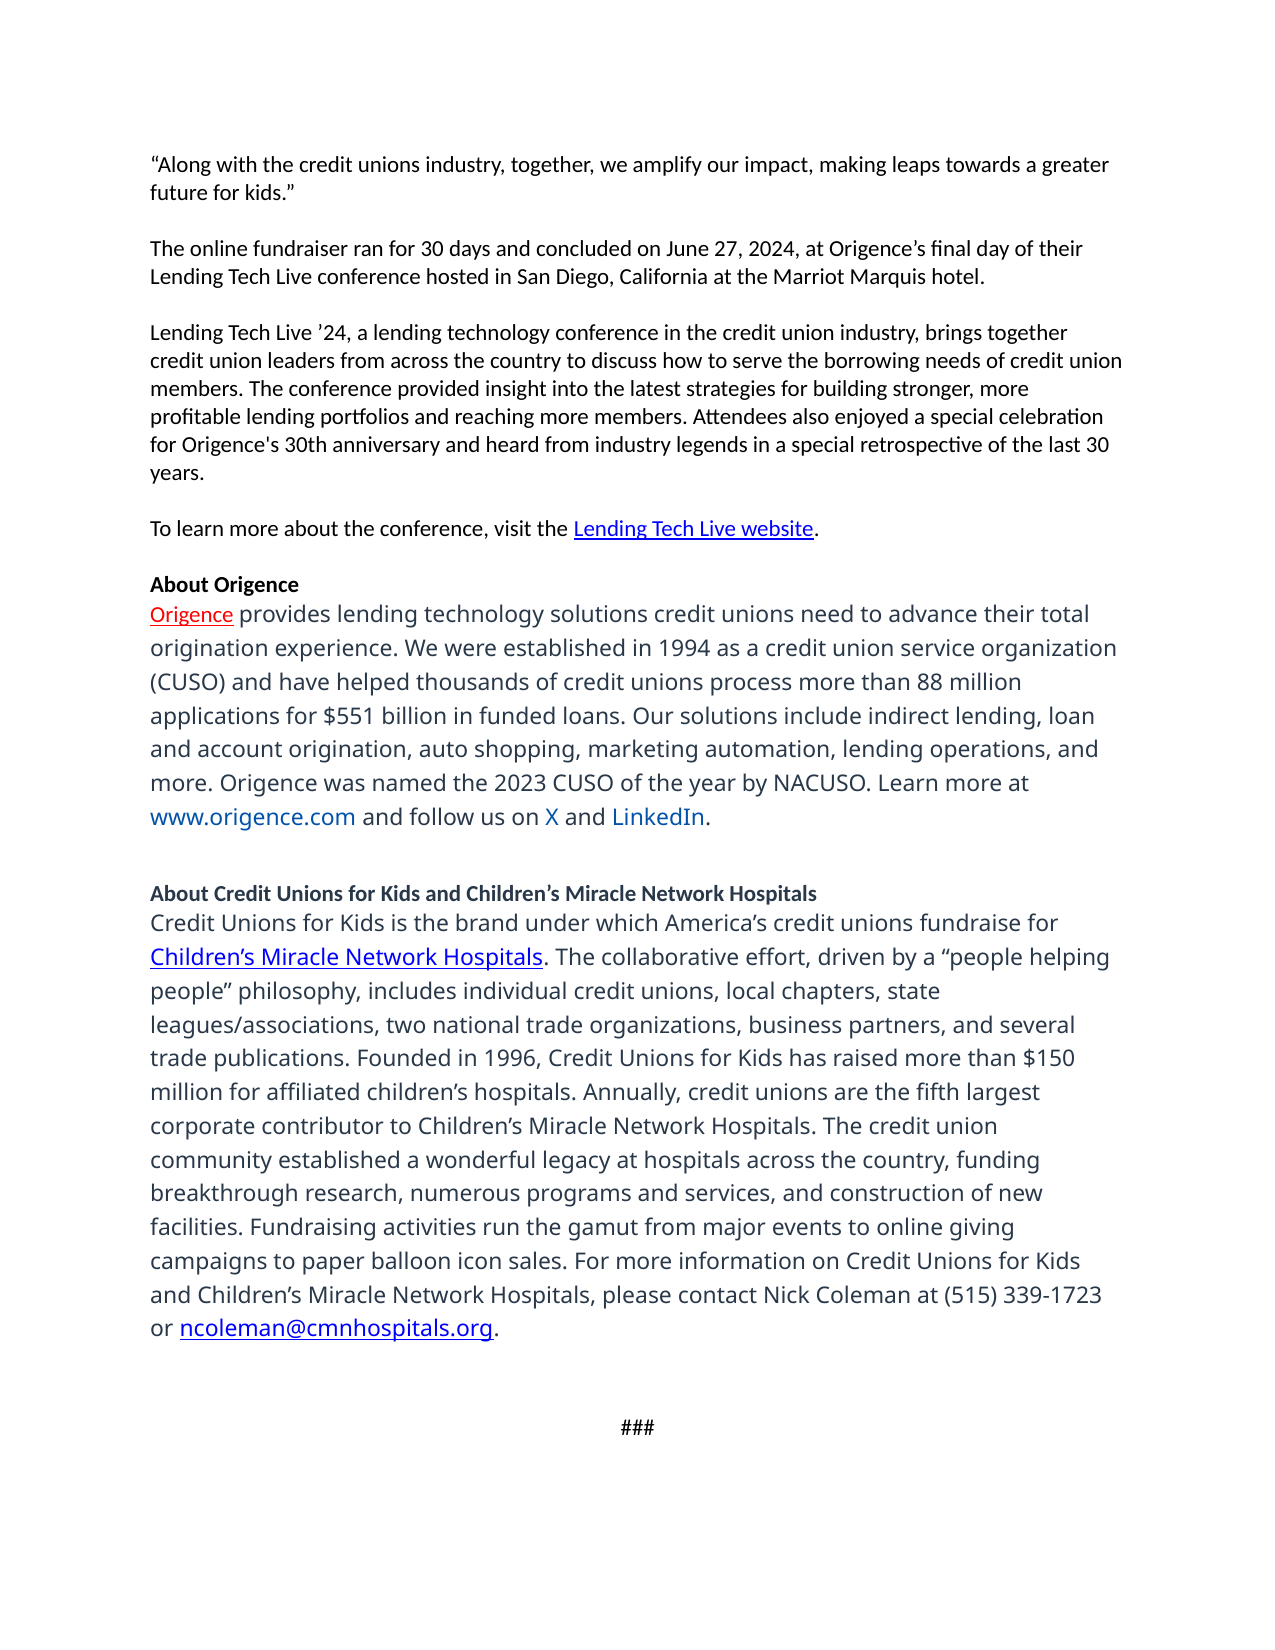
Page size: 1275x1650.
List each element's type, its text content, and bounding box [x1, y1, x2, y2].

text About Credit Unions for Kids and Children’s Miracle Network Hospitals [150, 879, 1125, 907]
text Credit Unions for Kids is the brand under which America’s credit unions fundraise for Children’s Miracle Network Hospitals. The collaborative effort, driven by a “people helping people” philosophy, includes individual credit unions, local chapters, state leagues/associations, two national trade organizations, business partners, and several trade publications. Founded in 1996, Credit Unions for Kids has raised more than $150 million for affiliated children’s hospitals. Annually, credit unions are the fifth largest corporate contributor to Children’s Miracle Network Hospitals. The credit union community established a wonderful legacy at hospitals across the country, funding breakthrough research, numerous programs and services, and construction of new facilities. Fundraising activities run the gamut from major events to online giving campaigns to paper balloon icon sales. For more information on Credit Unions for Kids and Children’s Miracle Network Hospitals, please contact Nick Coleman at (515) 339-1723 or ncoleman@cmnhospitals.org. [150, 907, 1125, 1343]
text Lending Tech Live ’24, a lending technology conference in the credit union industry, brings together credit union leaders from across the country to discuss how to serve the borrowing needs of credit union members. The conference provided insight into the latest strategies for building stronger, more profitable lending portfolios and reaching more members. Attendees also enjoyed a special celebration for Origence's 30th anniversary and heard from industry legends in a special retrospective of the last 30 years. [150, 318, 1125, 486]
text Origence provides lending technology solutions credit unions need to advance their total origination experience. We were established in 1994 as a credit union service organization (CUSO) and have helped thousands of credit unions process more than 88 million applications for $551 billion in funded loans. Our solutions include indirect lending, loan and account origination, auto shopping, marketing automation, lending operations, and more. Origence was named the 2023 CUSO of the year by NACUSO. Learn more at www.origence.com and follow us on X and LinkedIn. [150, 598, 1125, 832]
text About Origence [150, 570, 1125, 598]
text ### [150, 1413, 1125, 1441]
text The online fundraiser ran for 30 days and concluded on June 27, 2024, at Origence’s final day of their Lending Tech Live conference hosted in San Diego, California at the Marriot Marquis hotel. [150, 234, 1125, 290]
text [150, 150, 1125, 206]
text To learn more about the conference, visit the Lending Tech Live website. [150, 514, 1125, 542]
